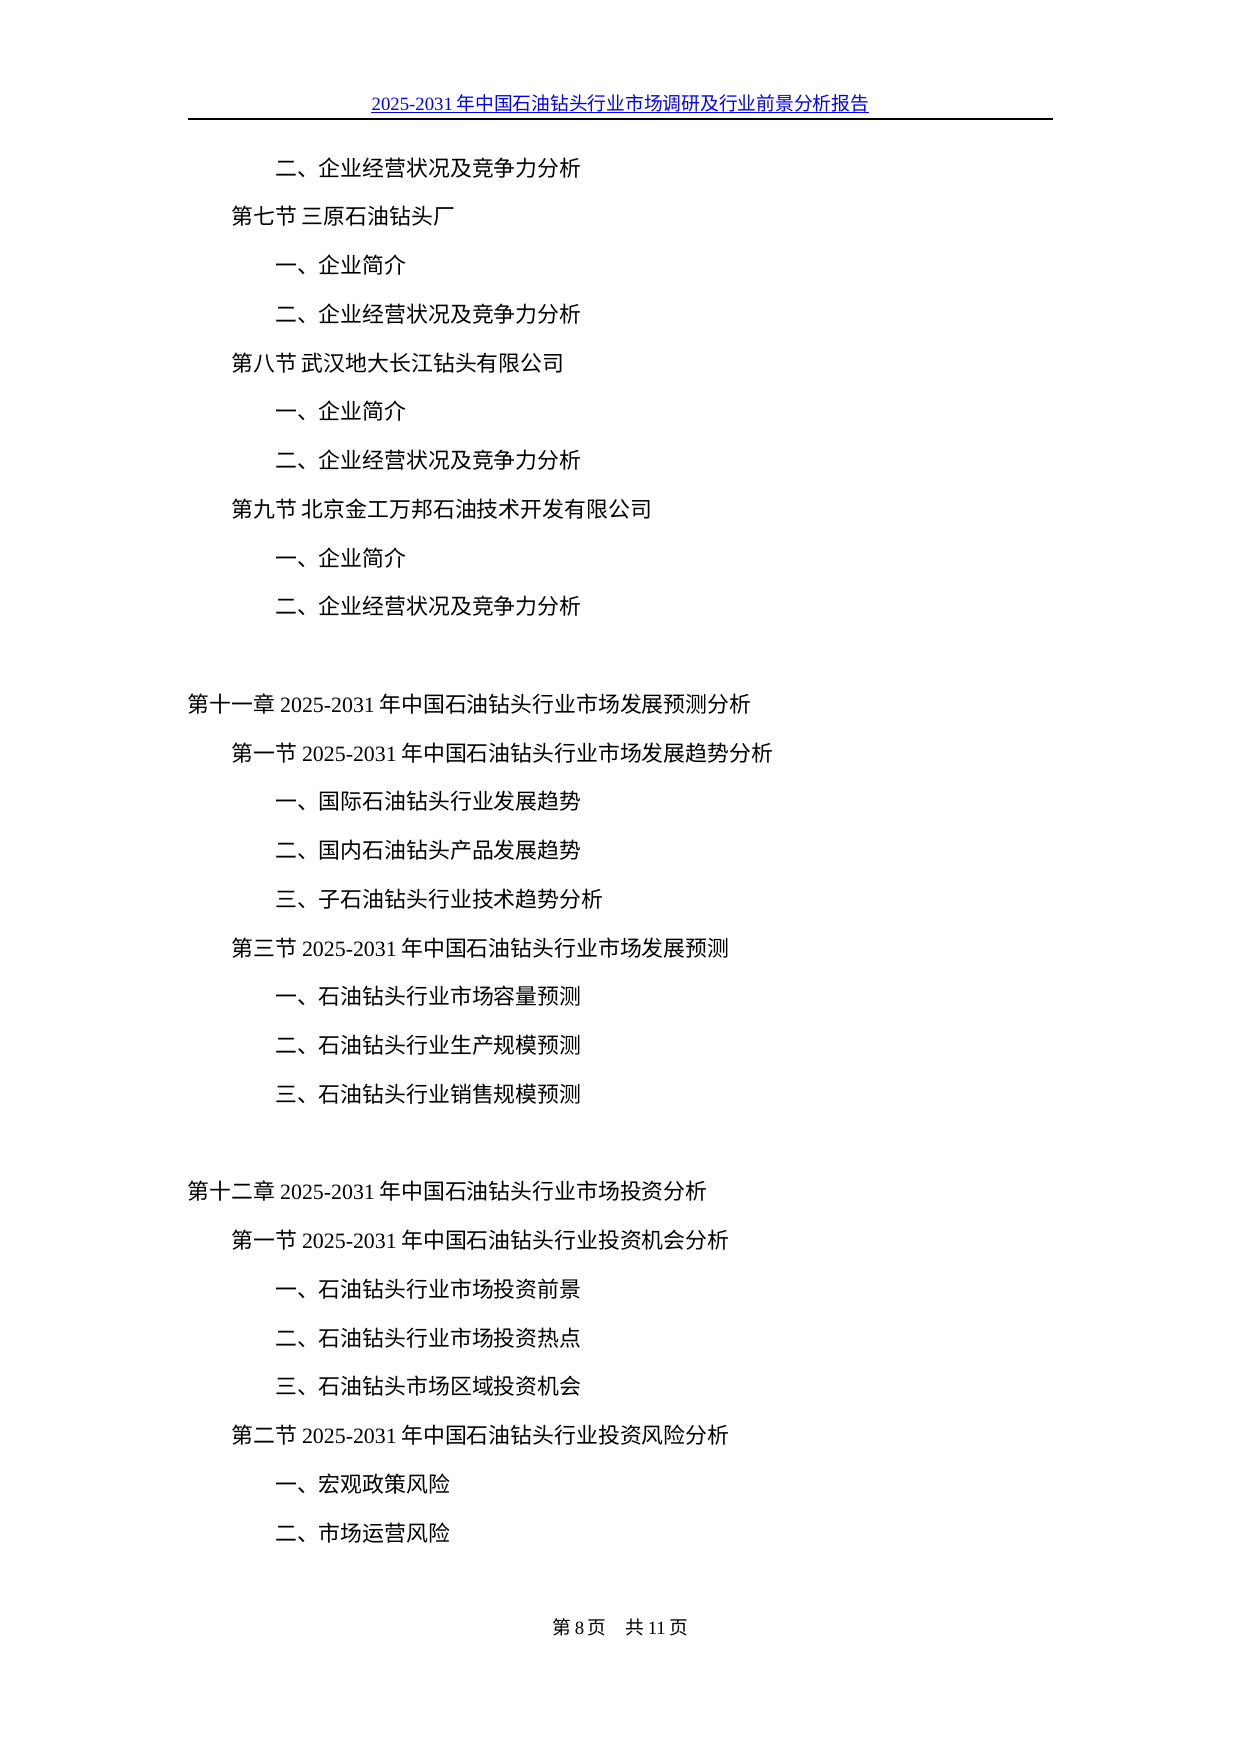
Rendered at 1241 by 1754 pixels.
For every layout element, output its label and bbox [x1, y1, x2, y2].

text [187, 150, 1053, 1548]
